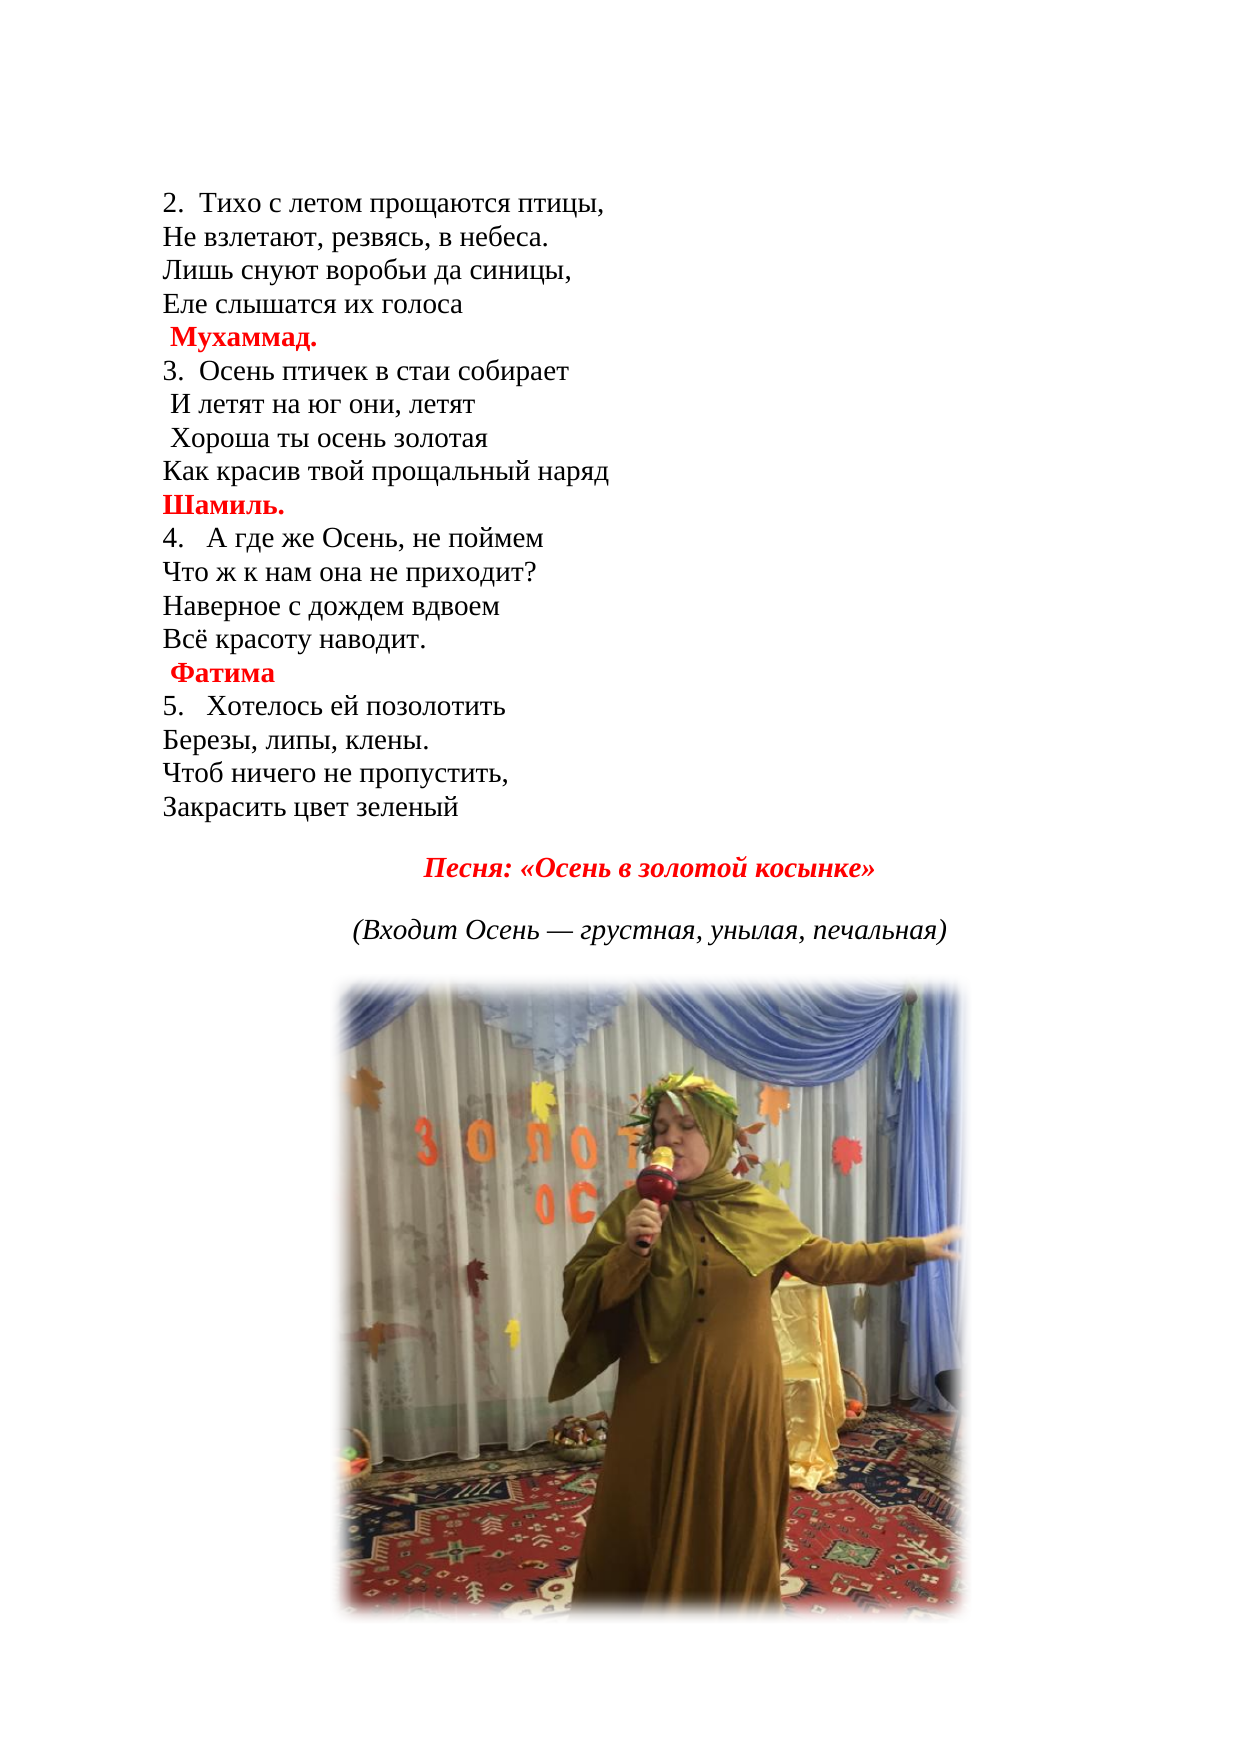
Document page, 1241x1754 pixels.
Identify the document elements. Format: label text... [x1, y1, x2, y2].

text 4. А где же Осень, не поймем [162, 521, 1137, 554]
picture [359, 1003, 944, 1596]
text 2. Тихо с летом прощаются птицы, [162, 185, 1137, 219]
text Хороша ты осень золотая [162, 420, 1137, 453]
text Всё красоту наводит. [162, 621, 1137, 655]
text (Входит Осень — грустная, унылая, печальная) [162, 912, 1137, 946]
text Песня: «Осень в золотой косынке» [162, 851, 1137, 884]
text И летят на юг они, летят [162, 386, 1137, 420]
text Как красив твой прощальный наряд [162, 453, 1137, 487]
text 5. Хотелось ей позолотить [162, 688, 1137, 722]
text Мухаммад. [162, 319, 1137, 353]
text Наверное с дождем вдвоем [162, 588, 1137, 621]
text 3. Осень птичек в стаи собирает [162, 353, 1137, 386]
text Не взлетают, резвясь, в небеса. [162, 219, 1137, 252]
text Лишь снуют воробьи да синицы, [162, 252, 1137, 286]
text Еле слышатся их голоса [162, 286, 1137, 319]
text Березы, липы, клены. [162, 722, 1137, 755]
text Шамиль. [162, 487, 1137, 521]
text Чтоб ничего не пропустить, [162, 755, 1137, 789]
text Закрасить цвет зеленый [162, 789, 1137, 822]
text Фатима [162, 655, 1137, 688]
text Что ж к нам она не приходит? [162, 554, 1137, 588]
